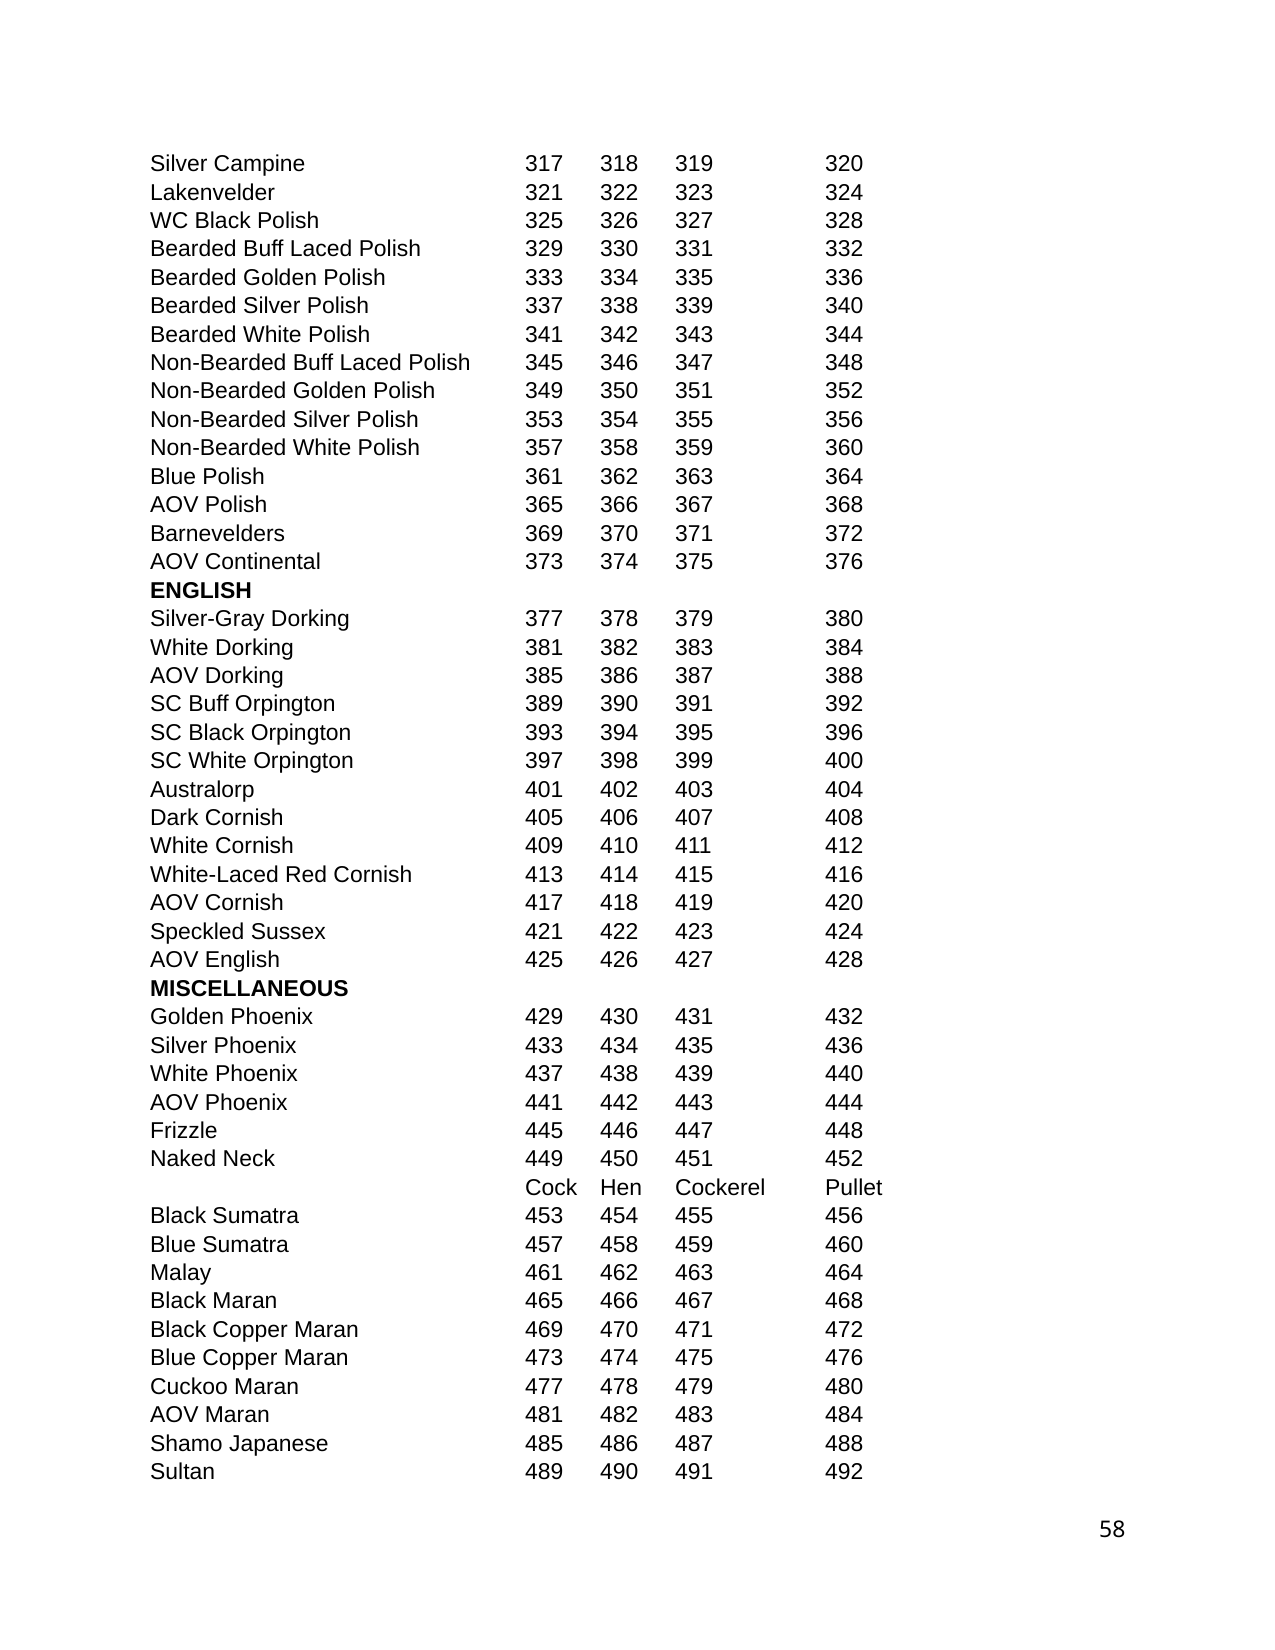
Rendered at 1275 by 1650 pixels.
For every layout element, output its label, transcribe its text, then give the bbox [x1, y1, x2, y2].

text Bearded Silver Polish 337 338 339 340 [150, 292, 1125, 318]
text Black Maran 465 466 467 468 [150, 1287, 1125, 1314]
text Shamo Japanese 485 486 487 488 [150, 1430, 1125, 1456]
text SC Black Orpington 393 394 395 396 [150, 719, 1125, 745]
text Dark Cornish 405 406 407 408 [150, 804, 1125, 830]
text White-Laced Red Cornish 413 414 415 416 [150, 861, 1125, 887]
text AOV Phoenix 441 442 443 444 [150, 1088, 1125, 1115]
text Blue Copper Maran 473 474 475 476 [150, 1344, 1125, 1371]
text Australorp 401 402 403 404 [150, 776, 1125, 802]
text Non-Bearded White Polish 357 358 359 360 [150, 434, 1125, 461]
text AOV Continental 373 374 375 376 [150, 548, 1125, 574]
text Non-Bearded Buff Laced Polish 345 346 347 348 [150, 349, 1125, 375]
text AOV Dorking 385 386 387 388 [150, 662, 1125, 688]
text Speckled Sussex 421 422 423 424 [150, 918, 1125, 944]
text AOV English 425 426 427 428 [150, 946, 1125, 973]
text AOV Polish 365 366 367 368 [150, 491, 1125, 518]
text Bearded Golden Polish 333 334 335 336 [150, 264, 1125, 290]
text Blue Sumatra 457 458 459 460 [150, 1231, 1125, 1257]
text Non-Bearded Silver Polish 353 354 355 356 [150, 406, 1125, 432]
text Frizzle 445 446 447 448 [150, 1117, 1125, 1143]
text Naked Neck 449 450 451 452 [150, 1145, 1125, 1172]
text ENGLISH [150, 577, 1125, 603]
text White Dorking 381 382 383 384 [150, 633, 1125, 660]
text Cock Hen Cockerel Pullet [450, 1174, 1125, 1200]
text MISCELLANEOUS [150, 975, 1125, 1001]
text Cuckoo Maran 477 478 479 480 [150, 1373, 1125, 1399]
text Bearded Buff Laced Polish 329 330 331 332 [150, 235, 1125, 262]
text SC Buff Orpington 389 390 391 392 [150, 690, 1125, 717]
text Silver-Gray Dorking 377 378 379 380 [150, 605, 1125, 631]
text Silver Campine 317 318 319 320 [150, 150, 1125, 176]
text WC Black Polish 325 326 327 328 [150, 207, 1125, 233]
text Sultan 489 490 491 492 [150, 1458, 1125, 1484]
text White Cornish 409 410 411 412 [150, 832, 1125, 859]
text Malay 461 462 463 464 [150, 1259, 1125, 1285]
text AOV Maran 481 482 483 484 [150, 1401, 1125, 1428]
text Barnevelders 369 370 371 372 [150, 520, 1125, 546]
text SC White Orpington 397 398 399 400 [150, 747, 1125, 773]
text Lakenvelder 321 322 323 324 [150, 178, 1125, 205]
text Bearded White Polish 341 342 343 344 [150, 321, 1125, 347]
text Non-Bearded Golden Polish 349 350 351 352 [150, 377, 1125, 404]
text Golden Phoenix 429 430 431 432 [150, 1003, 1125, 1029]
text AOV Cornish 417 418 419 420 [150, 889, 1125, 916]
text Blue Polish 361 362 363 364 [150, 463, 1125, 489]
text Black Sumatra 453 454 455 456 [150, 1202, 1125, 1228]
text Black Copper Maran 469 470 471 472 [150, 1316, 1125, 1342]
text White Phoenix 437 438 439 440 [150, 1060, 1125, 1086]
text Silver Phoenix 433 434 435 436 [150, 1032, 1125, 1058]
